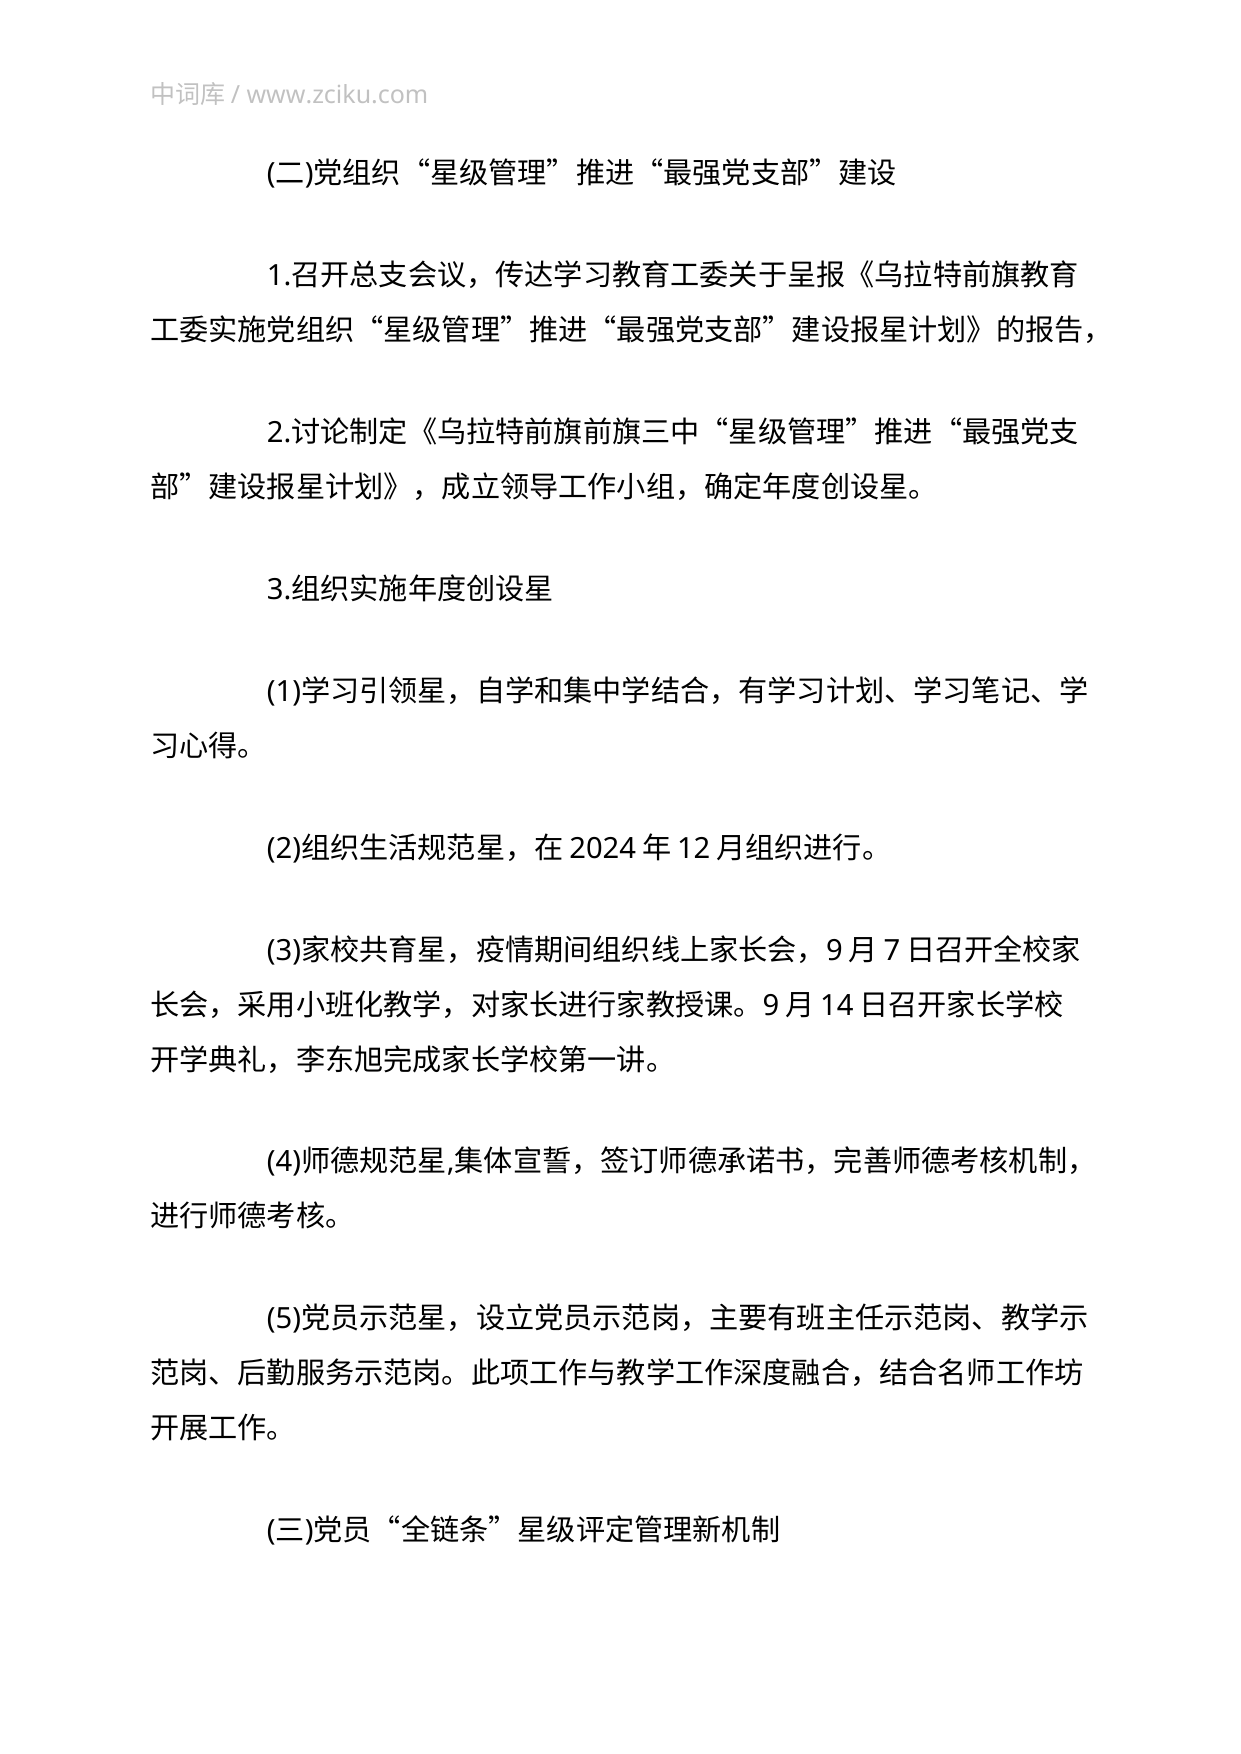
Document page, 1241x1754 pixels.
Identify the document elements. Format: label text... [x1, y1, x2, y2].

text 2.讨论制定《乌拉特前旗前旗三中“星级管理”推进“最强党支部”建设报星计划》，成立领导工作小组，确定年度创设星。 [150, 409, 1090, 506]
text (二)党组织“星级管理”推进“最强党支部”建设 [150, 150, 1090, 192]
text (4)师德规范星,集体宣誓，签订师德承诺书，完善师德考核机制，进行师德考核。 [150, 1138, 1090, 1235]
text (1)学习引领星，自学和集中学结合，有学习计划、学习笔记、学习心得。 [150, 667, 1090, 765]
text 3.组织实施年度创设星 [150, 566, 1090, 608]
text (三)党员“全链条”星级评定管理新机制 [150, 1506, 1090, 1549]
text (2)组织生活规范星，在2024年12月组织进行。 [150, 824, 1090, 867]
text (3)家校共育星，疫情期间组织线上家长会，9月7日召开全校家长会，采用小班化教学，对家长进行家教授课。9月14日召开家长学校开学典礼，李东旭完成家长学校第一讲。 [150, 926, 1090, 1078]
text 1.召开总支会议，传达学习教育工委关于呈报《乌拉特前旗教育工委实施党组织“星级管理”推进“最强党支部”建设报星计划》的报告， [150, 252, 1090, 349]
text (5)党员示范星，设立党员示范岗，主要有班主任示范岗、教学示范岗、后勤服务示范岗。此项工作与教学工作深度融合，结合名师工作坊开展工作。 [150, 1295, 1090, 1447]
